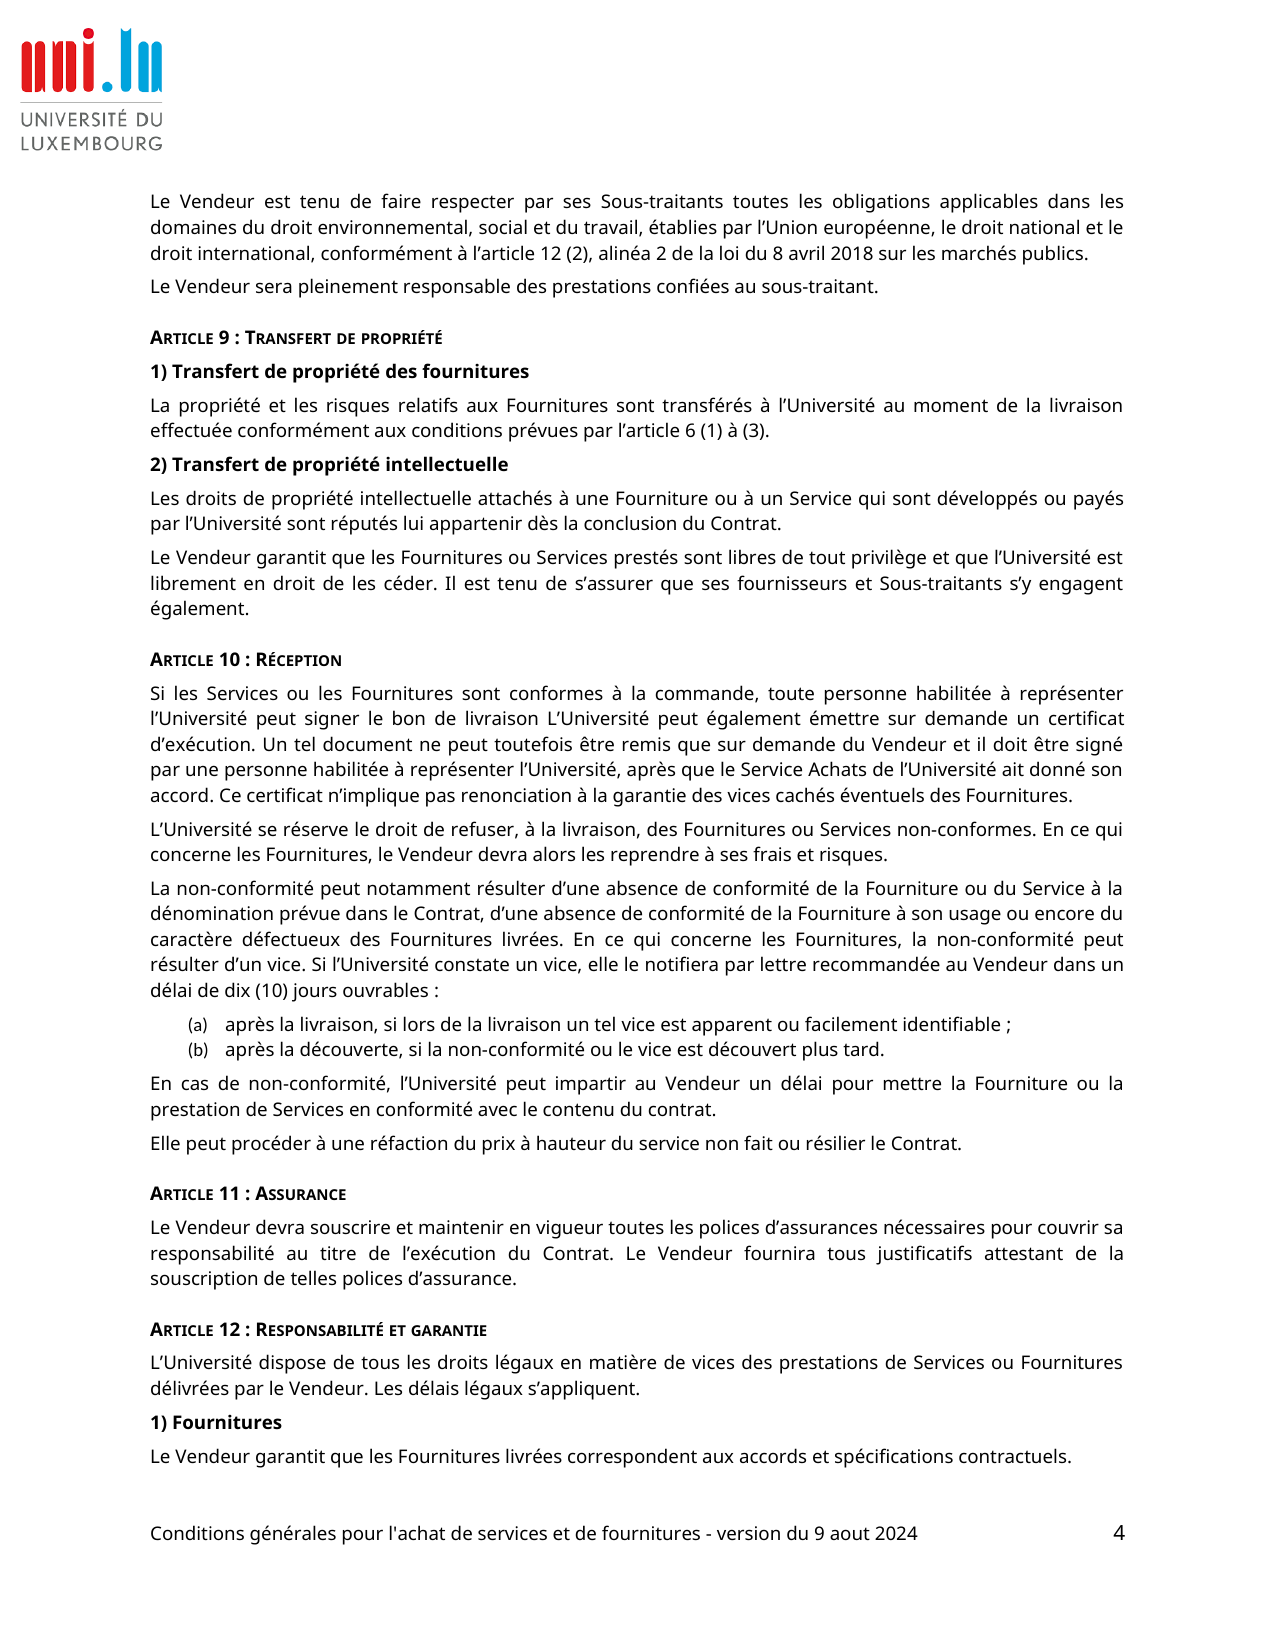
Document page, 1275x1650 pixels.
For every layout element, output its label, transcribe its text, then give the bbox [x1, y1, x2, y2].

text En cas de non-conformité, l’Université peut impartir au Vendeur un délai pour mettre la Fourniture ou la prestation de Services en conformité avec le contenu du contrat. [150, 1071, 1125, 1122]
text La propriété et les risques relatifs aux Fournitures sont transférés à l’Université au moment de la livraison effectuée conformément aux conditions prévues par l’article 6 (1) à (3). [150, 392, 1125, 443]
text Le Vendeur sera pleinement responsable des prestations confiées au sous-traitant. [150, 274, 1125, 299]
list après la livraison, si lors de la livraison un tel vice est apparent ou facilement identifiable ; [187, 1011, 1125, 1037]
text Le Vendeur est tenu de faire respecter par ses Sous-traitants toutes les obligations applicables dans les domaines du droit environnemental, social et du travail, établies par l’Union européenne, le droit national et le droit international, conformément à l’article 12 (2), alinéa 2 de la loi du 8 avril 2018 sur les marchés publics. [150, 189, 1125, 265]
text Le Vendeur garantit que les Fournitures livrées correspondent aux accords et spécifications contractuels. [150, 1443, 1125, 1468]
text Les droits de propriété intellectuelle attachés à une Fourniture ou à un Service qui sont développés ou payés par l’Université sont réputés lui appartenir dès la conclusion du Contrat. [150, 485, 1125, 536]
text Le Vendeur garantit que les Fournitures ou Services prestés sont libres de tout privilège et que l’Université est librement en droit de les céder. Il est tenu de s’assurer que ses fournisseurs et Sous-traitants s’y engagent également. [150, 544, 1125, 621]
subtitle 1) Fournitures [150, 1409, 1125, 1434]
text Le Vendeur devra souscrire et maintenir en vigueur toutes les polices d’assurances nécessaires pour couvrir sa responsabilité au titre de l’exécution du Contrat. Le Vendeur fournira tous justificatifs attestant de la souscription de telles polices d’assurance. [150, 1214, 1125, 1291]
text La non-conformité peut notamment résulter d’une absence de conformité de la Fourniture ou du Service à la dénomination prévue dans le Contrat, d’une absence de conformité de la Fourniture à son usage ou encore du caractère défectueux des Fournitures livrées. En ce qui concerne les Fournitures, la non-conformité peut résulter d’un vice. Si l’Université constate un vice, elle le notifiera par lettre recommandée au Vendeur dans un délai de dix (10) jours ouvrables : [150, 875, 1125, 1003]
subtitle Article 12 : Responsabilité et garantie [150, 1316, 1125, 1341]
text L’Université se réserve le droit de refuser, à la livraison, des Fournitures ou Services non-conformes. En ce qui concerne les Fournitures, le Vendeur devra alors les reprendre à ses frais et risques. [150, 816, 1125, 867]
text L’Université dispose de tous les droits légaux en matière de vices des prestations de Services ou Fournitures délivrées par le Vendeur. Les délais légaux s’appliquent. [150, 1350, 1125, 1401]
subtitle Article 9 : Transfert de propriété [150, 324, 1125, 350]
text Si les Services ou les Fournitures sont conformes à la commande, toute personne habilitée à représenter l’Université peut signer le bon de livraison L’Université peut également émettre sur demande un certificat d’exécution. Un tel document ne peut toutefois être remis que sur demande du Vendeur et il doit être signé par une personne habilitée à représenter l’Université, après que le Service Achats de l’Université ait donné son accord. Ce certificat n’implique pas renonciation à la garantie des vices cachés éventuels des Fournitures. [150, 680, 1125, 807]
text Elle peut procéder à une réfaction du prix à hauteur du service non fait ou résilier le Contrat. [150, 1130, 1125, 1155]
picture [20, 27, 163, 151]
list après la découverte, si la non-conformité ou le vice est découvert plus tard. [187, 1037, 1125, 1062]
subtitle Article 10 : Réception [150, 646, 1125, 672]
text 1) Transfert de propriété des fournitures [150, 358, 1125, 383]
text 2) Transfert de propriété intellectuelle [150, 451, 1125, 477]
subtitle Article 11 : Assurance [150, 1180, 1125, 1206]
